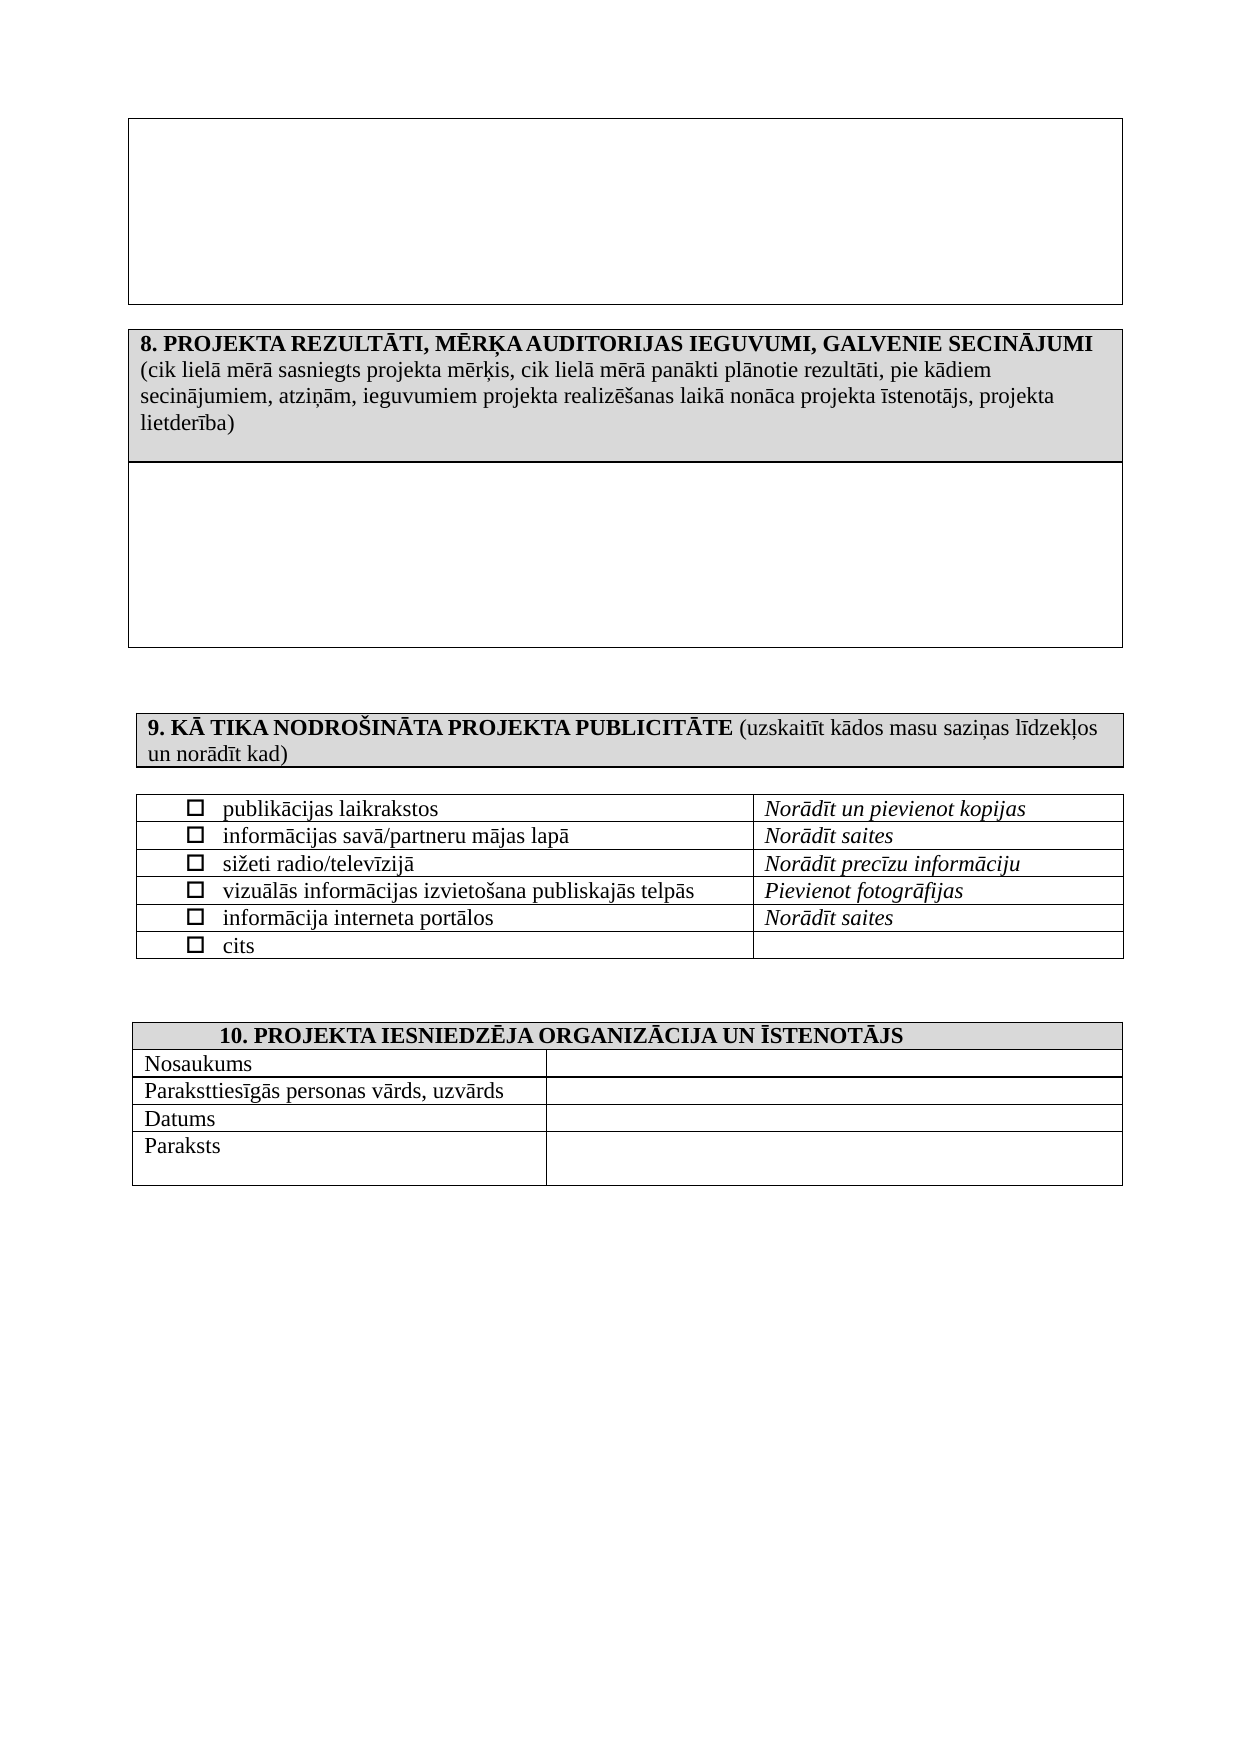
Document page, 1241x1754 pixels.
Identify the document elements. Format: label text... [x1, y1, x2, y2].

table_cell Norādīt saites [754, 905, 1123, 931]
table_cell [129, 463, 1122, 647]
table_cell informācijas savā/partneru mājas lapā [137, 822, 753, 849]
table_cell Norādīt saites [754, 822, 1123, 849]
table_header 10. pROJEKTA iesniedzējA ORGANIZĀCIJA UN ĪSTENOTĀJS [133, 1023, 1122, 1049]
table_cell [547, 1050, 1122, 1076]
table_cell [547, 1078, 1122, 1104]
table_cell Paraksts [133, 1132, 546, 1185]
table_cell informācija interneta portālos [137, 905, 753, 931]
table_cell [754, 932, 1123, 958]
table_cell Nosaukums [133, 1050, 546, 1076]
table_cell sižeti radio/televīzijā [137, 850, 753, 876]
table_cell Pievienot fotogrāfijas [754, 877, 1123, 903]
table_header publikācijas laikrakstos [137, 795, 753, 821]
table_cell Paraksttiesīgās personas vārds, uzvārds [133, 1078, 546, 1104]
table_cell [547, 1132, 1122, 1185]
table_cell vizuālās informācijas izvietošana publiskajās telpās [137, 877, 753, 903]
table_header 8. projekta rezultāti, mērķa auditorijas ieguvumi, GALVENIE SECINĀJUMI (cik lielā mērā sasniegts projekta mērķis, cik lielā mērā panākti plānotie rezultāti, pie kādiem secinājumiem, atziņām, ieguvumiem projekta realizēšanas laikā nonāca projekta īstenotājs, projekta lietderība) [129, 330, 1122, 461]
table_cell [547, 1105, 1122, 1131]
table_cell cits [137, 932, 753, 958]
table_header 9. Kā tikA nodrošināta projekta publicitāte (uzskaitīt kādos masu saziņas līdzekļos un norādīt kad) [137, 714, 1123, 766]
table_cell Norādīt precīzu informāciju [754, 850, 1123, 876]
table_cell [129, 119, 1122, 304]
table_header Norādīt un pievienot kopijas [754, 795, 1123, 821]
table_cell Datums [133, 1105, 546, 1131]
